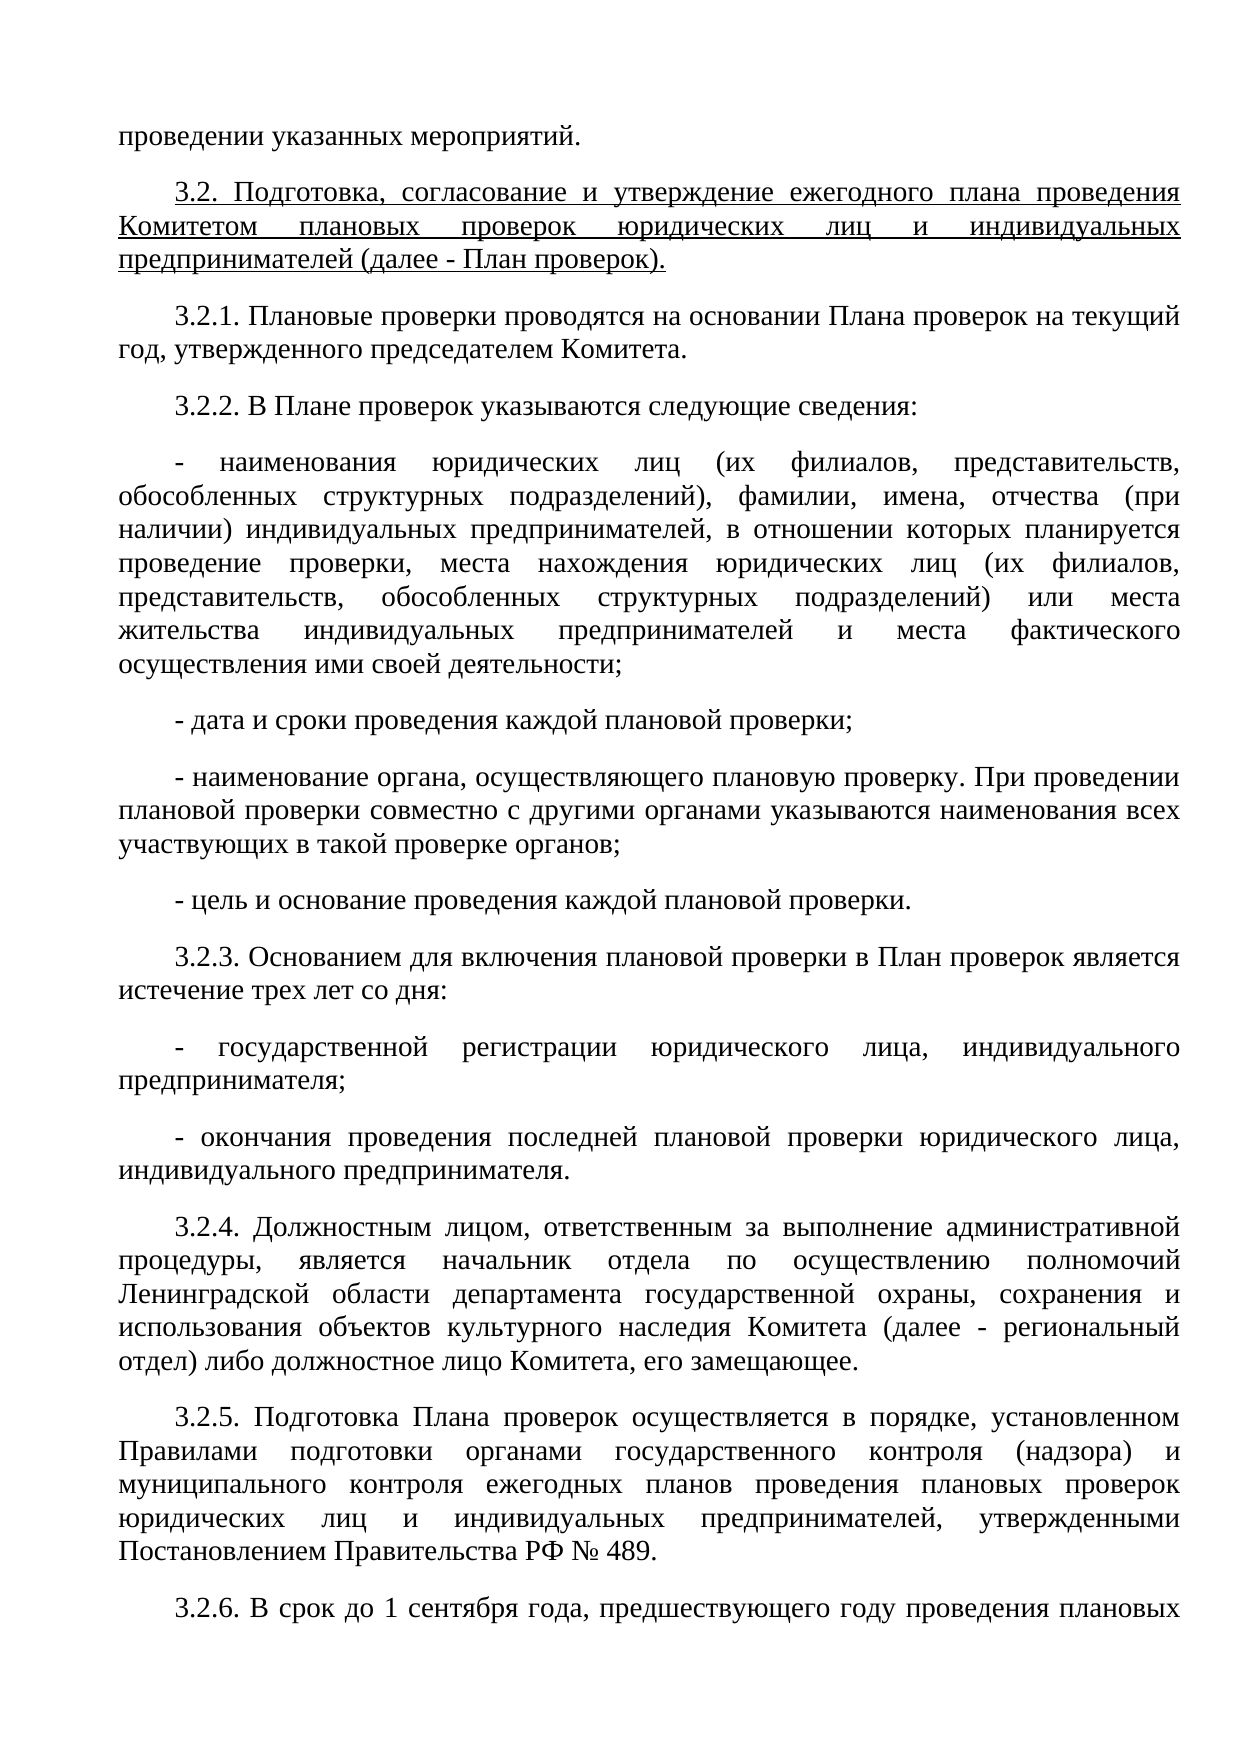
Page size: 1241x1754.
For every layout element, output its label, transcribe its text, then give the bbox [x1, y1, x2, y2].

text - наименование органа, осуществляющего плановую проверку. При проведении плановой проверки совместно с другими органами указываются наименования всех участвующих в такой проверке органов; [118, 759, 1181, 859]
text 3.2.4. Должностным лицом, ответственным за выполнение административной процедуры, является начальник отдела по осуществлению полномочий Ленинградской области департамента государственной охраны, сохранения и использования объектов культурного наследия Комитета (далее - региональный отдел) либо должностное лицо Комитета, его замещающее. [118, 1209, 1181, 1376]
text - наименования юридических лиц (их филиалов, представительств, обособленных структурных подразделений), фамилии, имена, отчества (при наличии) индивидуальных предпринимателей, в отношении которых планируется проведение проверки, места нахождения юридических лиц (их филиалов, представительств, обособленных структурных подразделений) или места жительства индивидуальных предпринимателей и места фактического осуществления ими своей деятельности; [118, 444, 1181, 679]
text - цель и основание проведения каждой плановой проверки. [118, 882, 1181, 916]
text 3.2.5. Подготовка Плана проверок осуществляется в порядке, установленном Правилами подготовки органами государственного контроля (надзора) и муниципального контроля ежегодных планов проведения плановых проверок юридических лиц и индивидуальных предпринимателей, утвержденными Постановлением Правительства РФ № 489. [118, 1399, 1181, 1567]
text 3.2.2. В Плане проверок указываются следующие сведения: [118, 388, 1181, 422]
text - дата и сроки проведения каждой плановой проверки; [118, 702, 1181, 736]
text - государственной регистрации юридического лица, индивидуального предпринимателя; [118, 1029, 1181, 1096]
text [118, 118, 1181, 152]
text 3.2.3. Основанием для включения плановой проверки в План проверок является истечение трех лет со дня: [118, 939, 1181, 1006]
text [118, 1590, 1181, 1623]
text 3.2. Подготовка, согласование и утверждение ежегодного плана проведения Комитетом плановых проверок юридических лиц и индивидуальных предпринимателей (далее - План проверок). [118, 174, 1181, 237]
text - окончания проведения последней плановой проверки юридического лица, индивидуального предпринимателя. [118, 1119, 1181, 1186]
text 3.2.1. Плановые проверки проводятся на основании Плана проверок на текущий год, утвержденного председателем Комитета. [118, 298, 1181, 365]
text 3.2. Подготовка, согласование и утверждение ежегодного плана проведения Комитетом плановых проверок юридических лиц и индивидуальных предпринимателей (далее - План проверок). [118, 239, 1181, 275]
